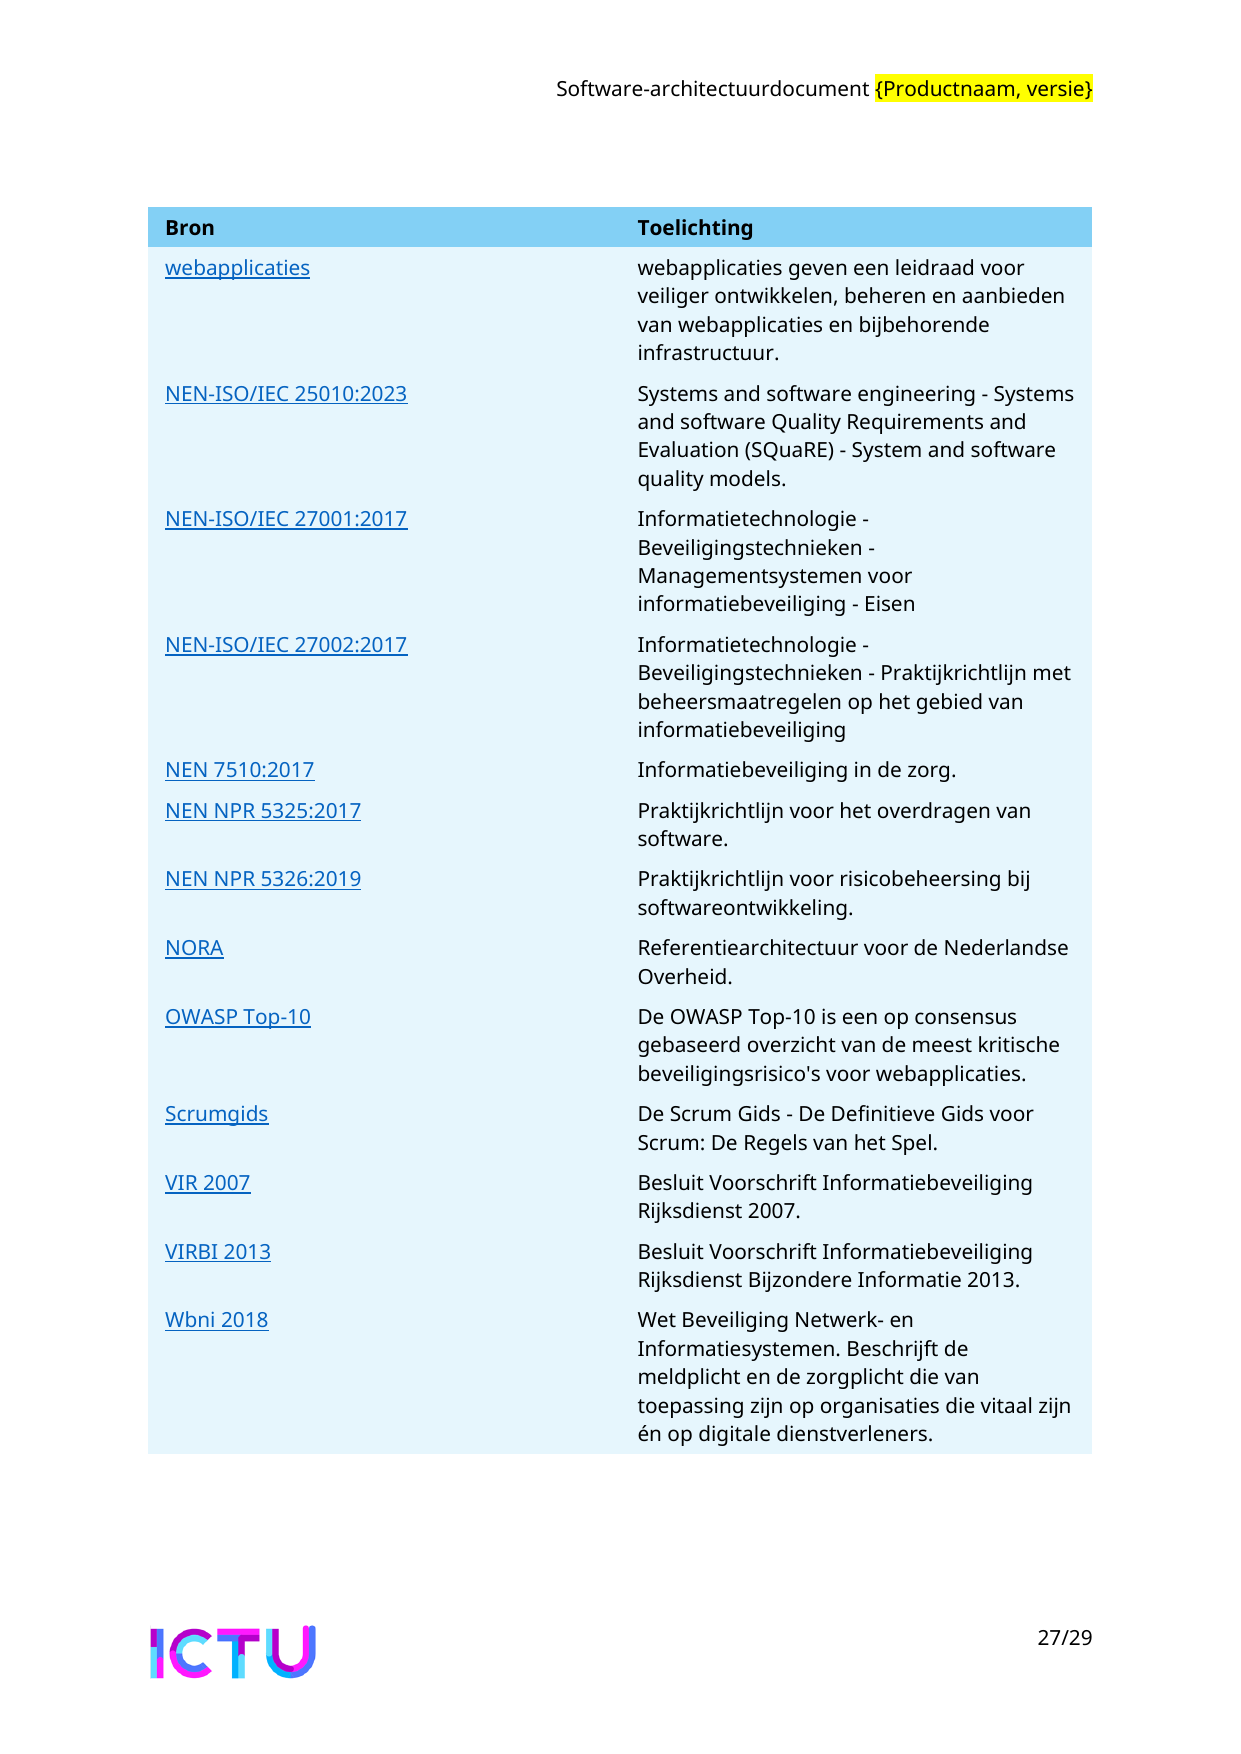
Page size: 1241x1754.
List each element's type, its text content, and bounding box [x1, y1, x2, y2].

table_cell Praktijkrichtlijn voor het overdragen van software. [620, 790, 1092, 859]
table_cell Besluit Voorschrift Informatiebeveiliging Rijksdienst 2007. [620, 1162, 1092, 1231]
table_header Bron [148, 207, 620, 247]
table_cell NORA [148, 928, 620, 996]
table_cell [148, 247, 620, 373]
table_cell Besluit Voorschrift Informatiebeveiliging Rijksdienst Bijzondere Informatie 2013. [620, 1231, 1092, 1299]
table_cell Referentiearchitectuur voor de Nederlandse Overheid. [620, 928, 1092, 996]
table_cell Wet Beveiliging Netwerk- en Informatiesystemen. Beschrijft de meldplicht en de zorgplicht die van toepassing zijn op organisaties die vitaal zijn én op digitale dienstverleners. [620, 1300, 1092, 1454]
table_header Toelichting [620, 207, 1092, 247]
table_cell Informatietechnologie - Beveiligingstechnieken - Praktijkrichtlijn met beheersmaatregelen op het gebied van informatiebeveiliging [620, 624, 1092, 749]
table_cell Systems and software engineering - Systems and software Quality Requirements and Evaluation (SQuaRE) - System and software quality models. [620, 373, 1092, 498]
table_cell NEN 7510:2017 [148, 750, 620, 790]
table_cell NEN-ISO/IEC 25010:2023 [148, 373, 620, 498]
table_cell De Scrum Gids - De Definitieve Gids voor Scrum: De Regels van het Spel. [620, 1093, 1092, 1162]
table_cell NEN NPR 5325:2017 [148, 790, 620, 859]
table_cell VIRBI 2013 [148, 1231, 620, 1299]
table_cell De OWASP Top-10 is een op consensus gebaseerd overzicht van de meest kritische beveiligingsrisico's voor webapplicaties. [620, 996, 1092, 1093]
table_cell Informatietechnologie - Beveiligingstechnieken - Managementsystemen voor informatiebeveiliging - Eisen [620, 498, 1092, 624]
table_cell NEN-ISO/IEC 27001:2017 [148, 498, 620, 624]
table_cell NEN NPR 5326:2019 [148, 859, 620, 927]
table_cell Scrumgids [148, 1093, 620, 1162]
table_cell NEN-ISO/IEC 27002:2017 [148, 624, 620, 749]
table_cell Wbni 2018 [148, 1300, 620, 1454]
table_cell Informatiebeveiliging in de zorg. [620, 750, 1092, 790]
table_cell Praktijkrichtlijn voor risicobeheersing bij softwareontwikkeling. [620, 859, 1092, 927]
picture [148, 1623, 319, 1683]
table_cell OWASP Top-10 [148, 996, 620, 1093]
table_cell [620, 247, 1092, 373]
table_cell VIR 2007 [148, 1162, 620, 1231]
